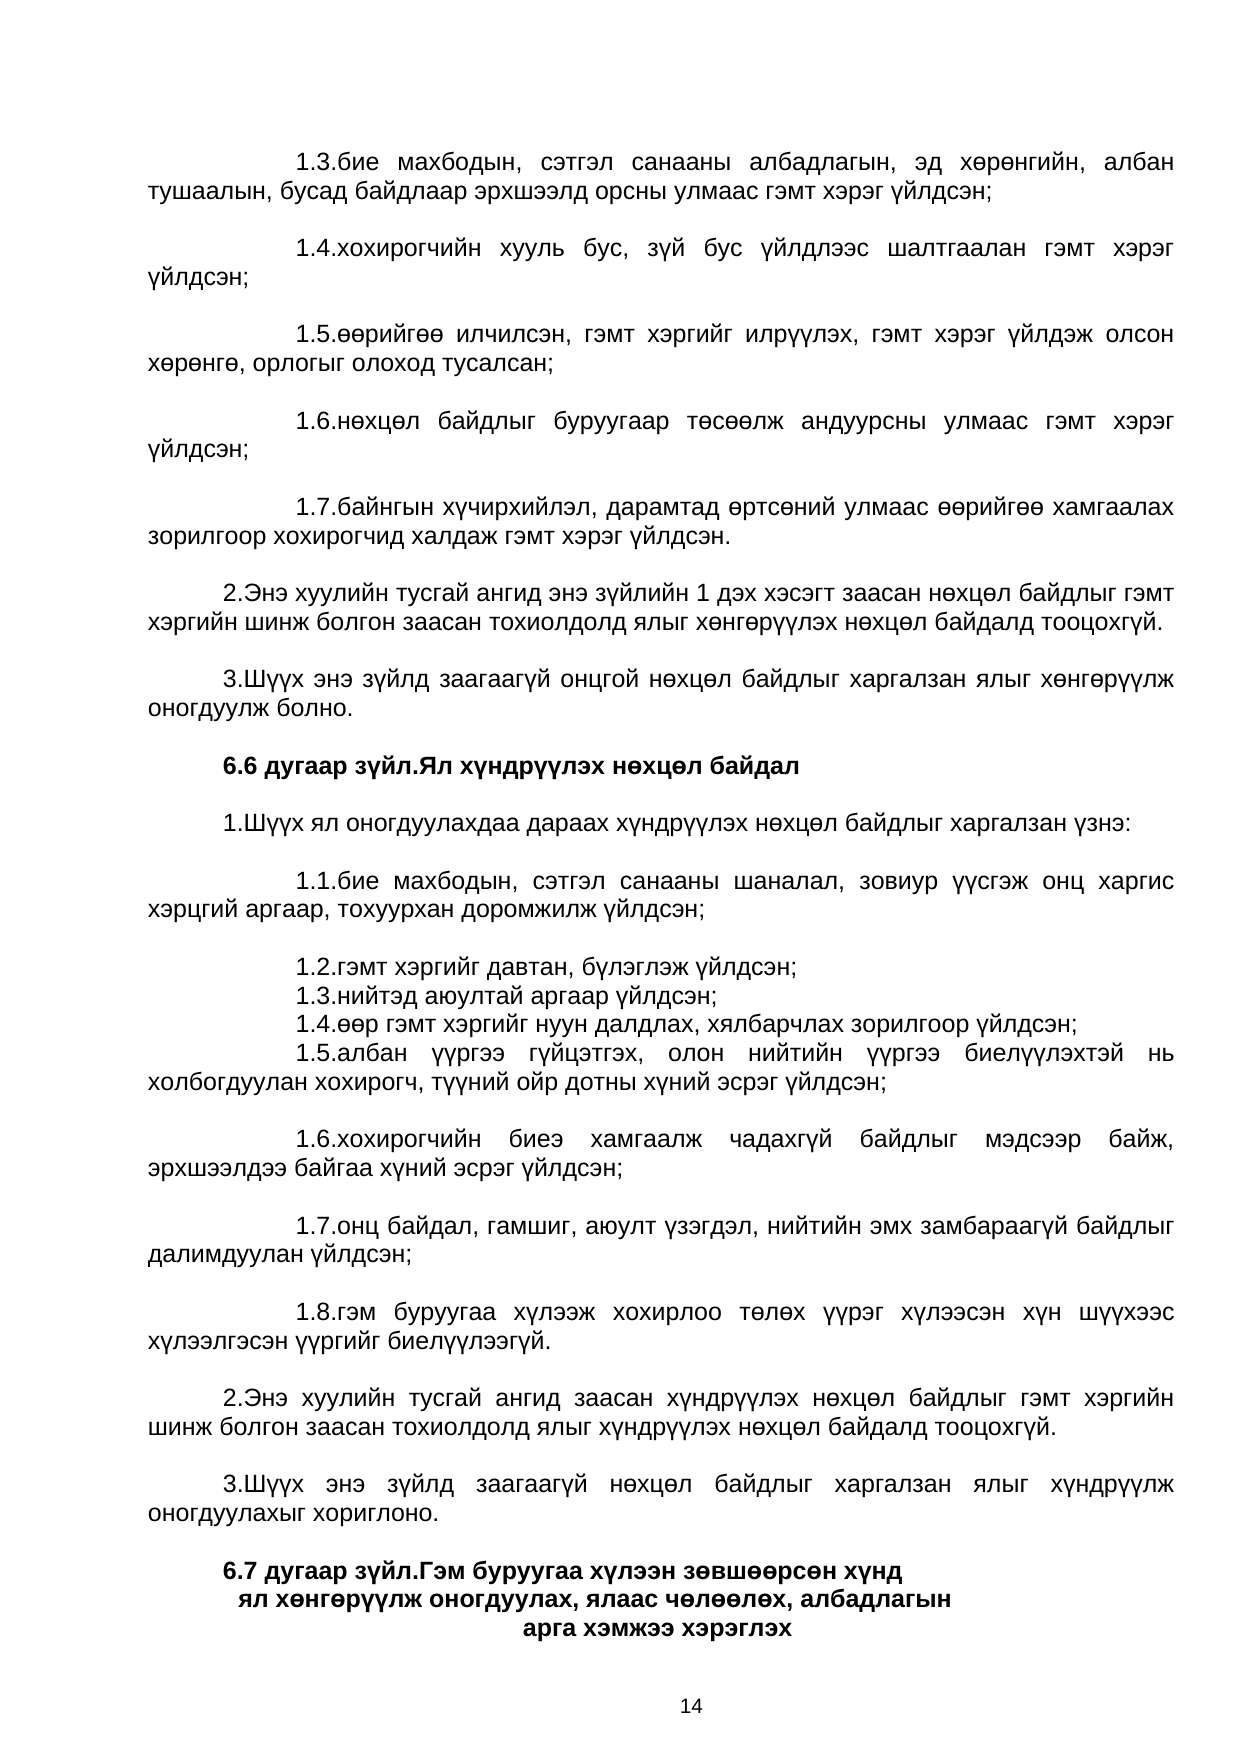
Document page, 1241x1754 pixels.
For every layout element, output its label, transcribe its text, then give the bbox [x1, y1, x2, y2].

list ял хөнгөрүүлж оногдуулах, ялаас чөлөөлөх, албадлагын [148, 1584, 1175, 1613]
list 1.Шүүх ял оногдуулахдаа дараах хүндрүүлэх нөхцөл байдлыг харгалзан үзнэ: [148, 808, 1175, 837]
list 2.Энэ хуулийн тусгай ангид заасан хүндрүүлэх нөхцөл байдлыг гэмт хэргийн шинж болгон заасан тохиолдолд ялыг хүндрүүлэх нөхцөл байдалд тооцохгүй. [148, 1383, 1175, 1441]
list 3.Шүүх энэ зүйлд заагаагүй онцгой нөхцөл байдлыг харгалзан ялыг хөнгөрүүлж оногдуулж болно. [148, 664, 1175, 722]
list 1.1.бие махбодын, сэтгэл санааны шаналал, зовиур үүсгэж онц харгис хэрцгий аргаар, тохуурхан доромжилж үйлдсэн; [148, 866, 1175, 923]
list 1.7.байнгын хүчирхийлэл, дарамтад өртсөний улмаас өөрийгөө хамгаалах зорилгоор хохирогчид халдаж гэмт хэрэг үйлдсэн. [148, 492, 1175, 549]
list 1.7.онц байдал, гамшиг, аюулт үзэгдэл, нийтийн эмх замбараагүй байдлыг далимдуулан үйлдсэн; [148, 1211, 1175, 1268]
list 1.2.гэмт хэргийг давтан, бүлэглэж үйлдсэн; [148, 952, 1175, 981]
list 1.3.бие махбодын, сэтгэл санааны албадлагын, эд хөрөнгийн, албан тушаалын, бусад байдлаар эрхшээлд орсны улмаас гэмт хэрэг үйлдсэн; [148, 147, 1175, 204]
list 1.5.албан үүргээ гүйцэтгэх, олон нийтийн үүргээ биелүүлэхтэй нь холбогдуулан хохирогч, түүний ойр дотны хүний эсрэг үйлдсэн; [148, 1038, 1175, 1096]
list 2.Энэ хуулийн тусгай ангид энэ зүйлийн 1 дэх хэсэгт заасан нөхцөл байдлыг гэмт хэргийн шинж болгон заасан тохиолдолд ялыг хөнгөрүүлэх нөхцөл байдалд тооцохгүй. [148, 578, 1175, 636]
list 1.6.хохирогчийн биеэ хамгаалж чадахгүй байдлыг мэдсээр байж, эрхшээлдээ байгаа хүний эсрэг үйлдсэн; [148, 1124, 1175, 1182]
list 1.4.хохирогчийн хууль бус, зүй бус үйлдлээс шалтгаалан гэмт хэрэг үйлдсэн; [148, 233, 1175, 291]
list 6.6 дугаар зүйл.Ял хүндрүүлэх нөхцөл байдал [148, 751, 1175, 779]
list 1.3.нийтэд аюултай аргаар үйлдсэн; [148, 981, 1175, 1009]
list 1.6.нөхцөл байдлыг буруугаар төсөөлж андуурсны улмаас гэмт хэрэг үйлдсэн; [148, 406, 1175, 463]
list арга хэмжээ хэрэглэх [448, 1613, 1175, 1642]
list 1.4.өөр гэмт хэргийг нуун далдлах, хялбарчлах зорилгоор үйлдсэн; [148, 1009, 1175, 1038]
list 3.Шүүх энэ зүйлд заагаагүй нөхцөл байдлыг харгалзан ялыг хүндрүүлж оногдуулахыг хориглоно. [148, 1469, 1175, 1527]
list 6.7 дугаар зүйл.Гэм буруугаа хүлээн зөвшөөрсөн хүнд [193, 1556, 1175, 1584]
list 1.5.өөрийгөө илчилсэн, гэмт хэргийг илрүүлэх, гэмт хэрэг үйлдэж олсон хөрөнгө, орлогыг олоход тусалсан; [148, 319, 1175, 377]
list 1.8.гэм буруугаа хүлээж хохирлоо төлөх үүрэг хүлээсэн хүн шүүхээс хүлээлгэсэн үүргийг биелүүлээгүй. [148, 1297, 1175, 1354]
